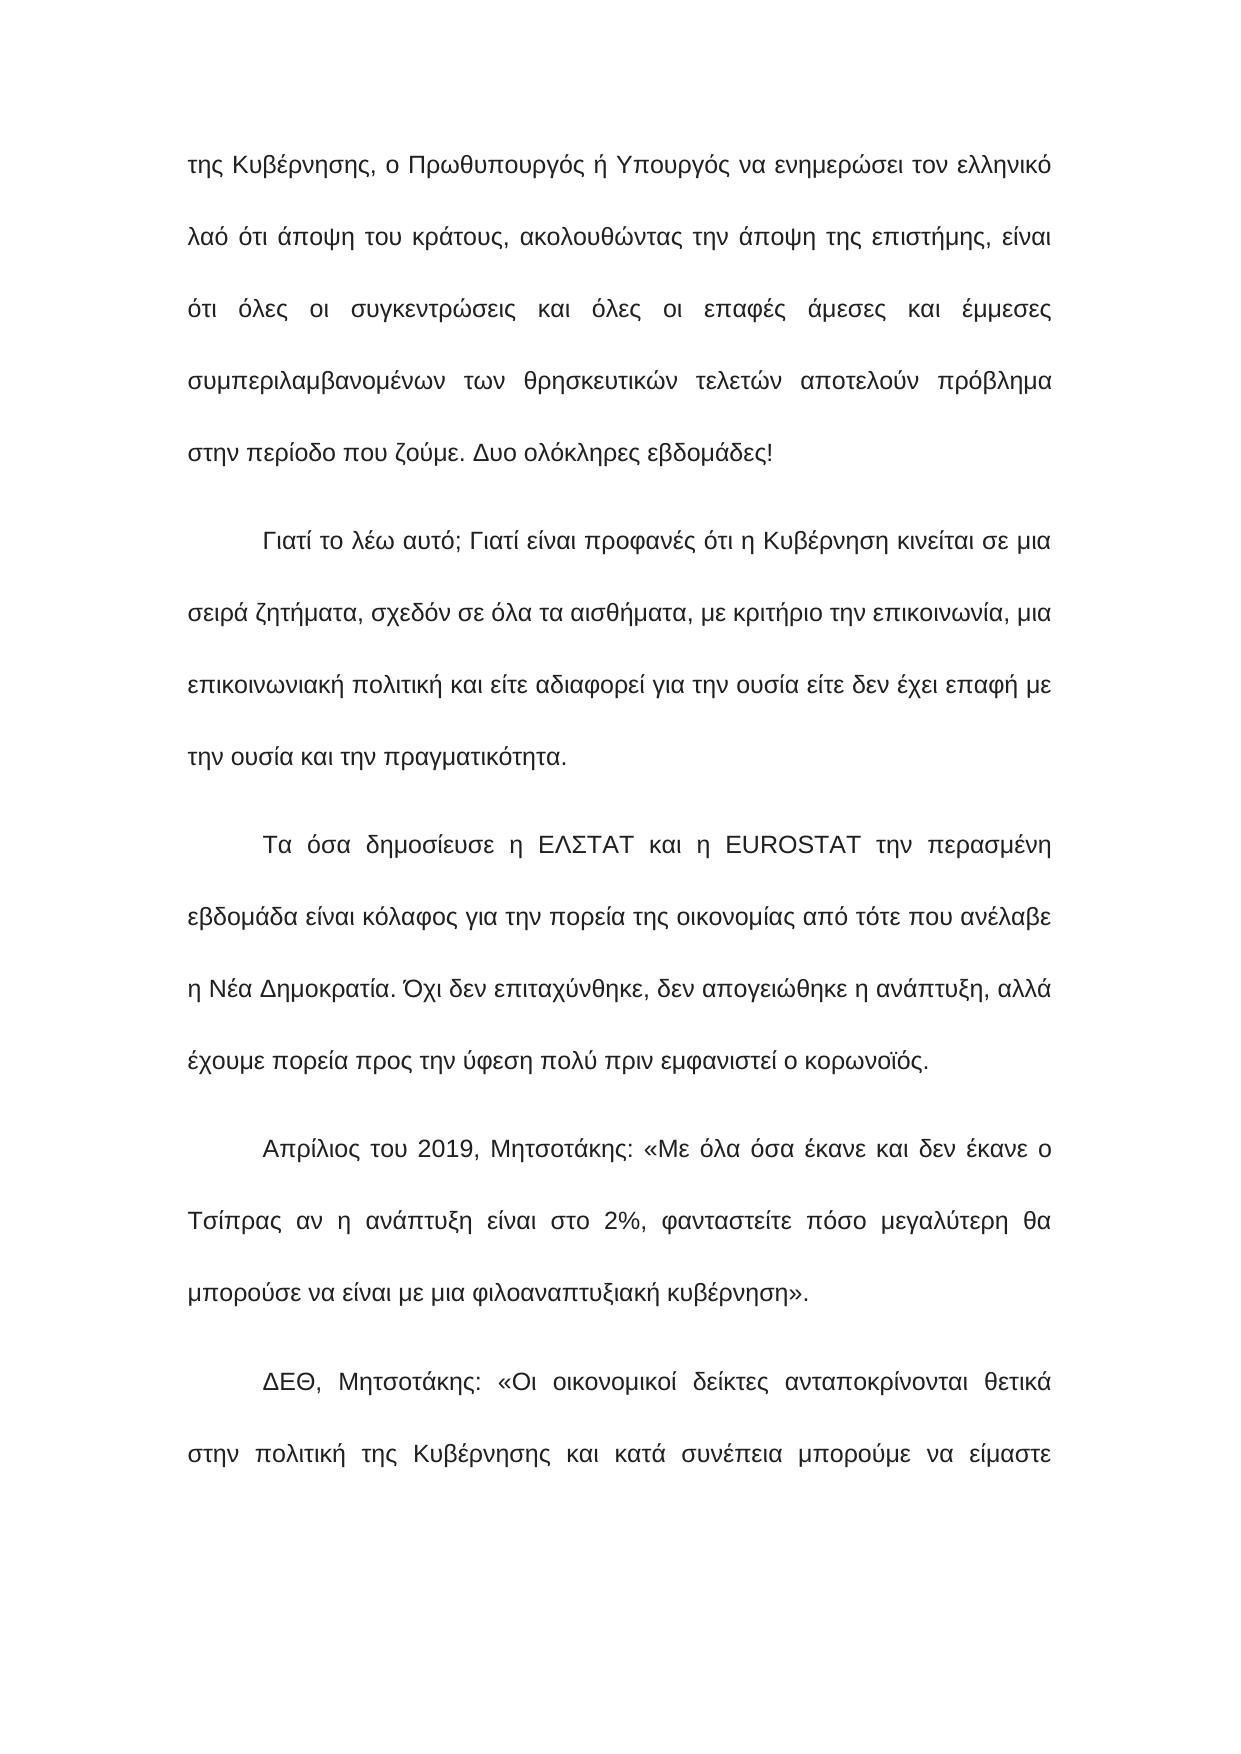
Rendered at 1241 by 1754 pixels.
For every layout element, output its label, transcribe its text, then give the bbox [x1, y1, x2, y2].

text Τα όσα δημοσίευσε η ΕΛΣΤΑΤ και η EUROSTAT την περασμένη εβδομάδα είναι κόλαφος για την πορεία της οικονομίας από τότε που ανέλαβε η Νέα Δημοκρατία. Όχι δεν επιταχύνθηκε, δεν απογειώθηκε η ανάπτυξη, αλλά έχουμε πορεία προς την ύφεση πολύ πριν εμφανιστεί ο κορωνοϊός. [187, 830, 1053, 1074]
text Γιατί το λέω αυτό; Γιατί είναι προφανές ότι η Κυβέρνηση κινείται σε μια σειρά ζητήματα, σχεδόν σε όλα τα αισθήματα, με κριτήριο την επικοινωνία, μια επικοινωνιακή πολιτική και είτε αδιαφορεί για την ουσία είτε δεν έχει επαφή με την ουσία και την πραγματικότητα. [187, 526, 1053, 770]
text Απρίλιος του 2019, Μητσοτάκης: «Με όλα όσα έκανε και δεν έκανε ο Τσίπρας αν η ανάπτυξη είναι στο 2%, φανταστείτε πόσο μεγαλύτερη θα μπορούσε να είναι με μια φιλοαναπτυξιακή κυβέρνηση». [187, 1134, 1053, 1307]
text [187, 1367, 1053, 1467]
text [187, 162, 1053, 244]
